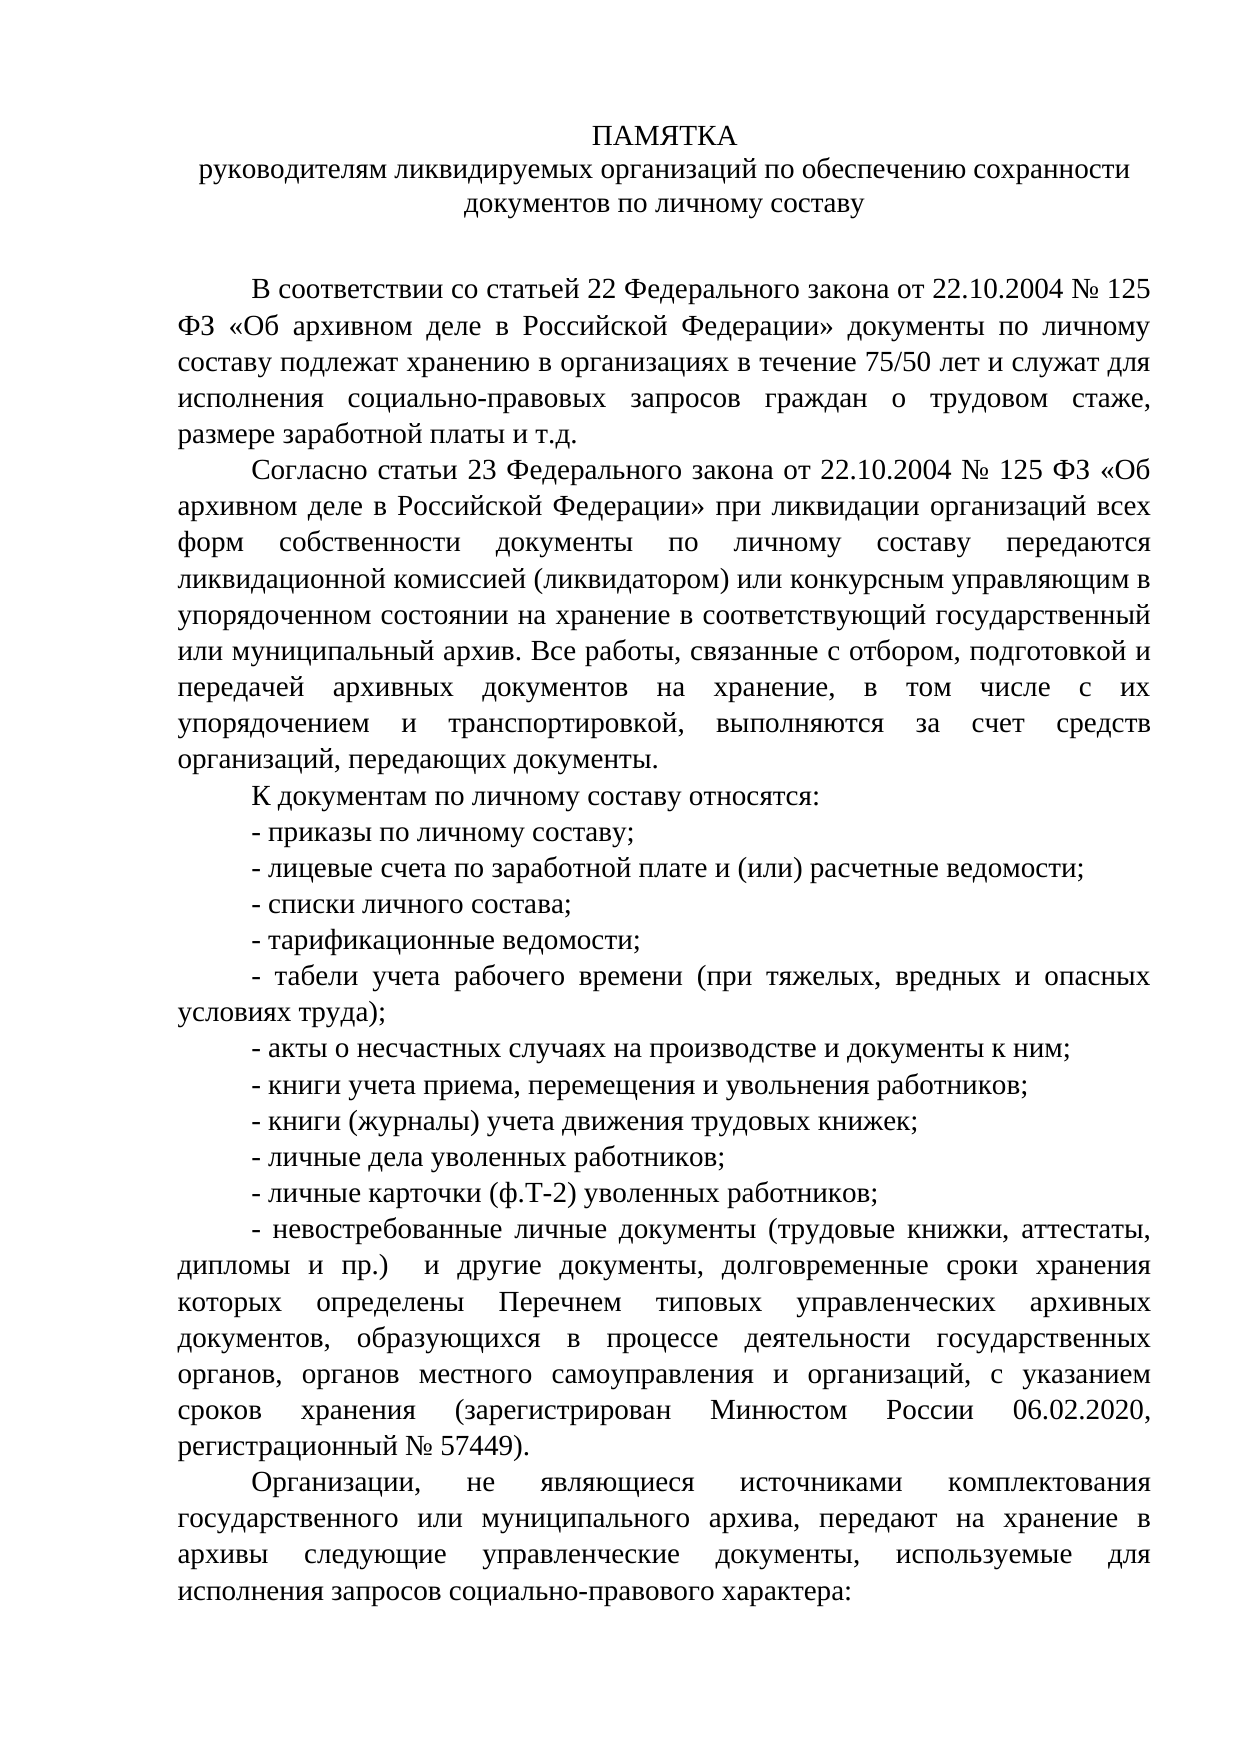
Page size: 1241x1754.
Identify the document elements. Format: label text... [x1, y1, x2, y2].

text - приказы по личному составу; [177, 814, 1152, 847]
text руководителям ликвидируемых организаций по обеспечению сохранности [177, 152, 1152, 185]
text - лицевые счета по заработной плате и (или) расчетные ведомости; [177, 850, 1152, 883]
text - личные дела уволенных работников; [177, 1139, 1152, 1173]
text - тарификационные ведомости; [177, 922, 1152, 956]
text Согласно статьи 23 Федерального закона от 22.10.2004 № 125 ФЗ «Об архивном деле в Российской Федерации» при ликвидации организаций всех форм собственности документы по личному составу передаются ликвидационной комиссией (ликвидатором) или конкурсным управляющим в упорядоченном состоянии на хранение в соответствующий государственный или муниципальный архив. Все работы, связанные с отбором, подготовкой и передачей архивных документов на хранение, в том числе с их упорядочением и транспортировкой, выполняются за счет средств организаций, передающих документы. [177, 452, 1152, 775]
text - табели учета рабочего времени (при тяжелых, вредных и опасных условиях труда); [177, 958, 1152, 1028]
text - списки личного состава; [177, 886, 1152, 919]
text - невостребованные личные документы (трудовые книжки, аттестаты, дипломы и пр.) и другие документы, долговременные сроки хранения которых определены Перечнем типовых управленческих архивных документов, образующихся в процессе деятельности государственных органов, органов местного самоуправления и организаций, с указанием сроков хранения (зарегистрирован Минюстом России 06.02.2020, регистрационный № 57449). [177, 1211, 1152, 1462]
text - акты о несчастных случаях на производстве и документы к ним; [177, 1031, 1152, 1064]
text - книги (журналы) учета движения трудовых книжек; [177, 1103, 1152, 1136]
text - книги учета приема, перемещения и увольнения работников; [177, 1067, 1152, 1100]
text документов по личному составу [177, 185, 1152, 219]
text - личные карточки (ф.Т-2) уволенных работников; [177, 1175, 1152, 1209]
text ПАМЯТКА [177, 118, 1152, 152]
text В соответствии со статьей 22 Федерального закона от 22.10.2004 № 125 ФЗ «Об архивном деле в Российской Федерации» документы по личному составу подлежат хранению в организациях в течение 75/50 лет и служат для исполнения социально-правовых запросов граждан о трудовом стаже, размере заработной платы и т.д. [177, 272, 1152, 450]
text К документам по личному составу относятся: [177, 778, 1152, 811]
text Организации, не являющиеся источниками комплектования государственного или муниципального архива, передают на хранение в архивы следующие управленческие документы, используемые для исполнения запросов социально-правового характера: [177, 1464, 1152, 1606]
